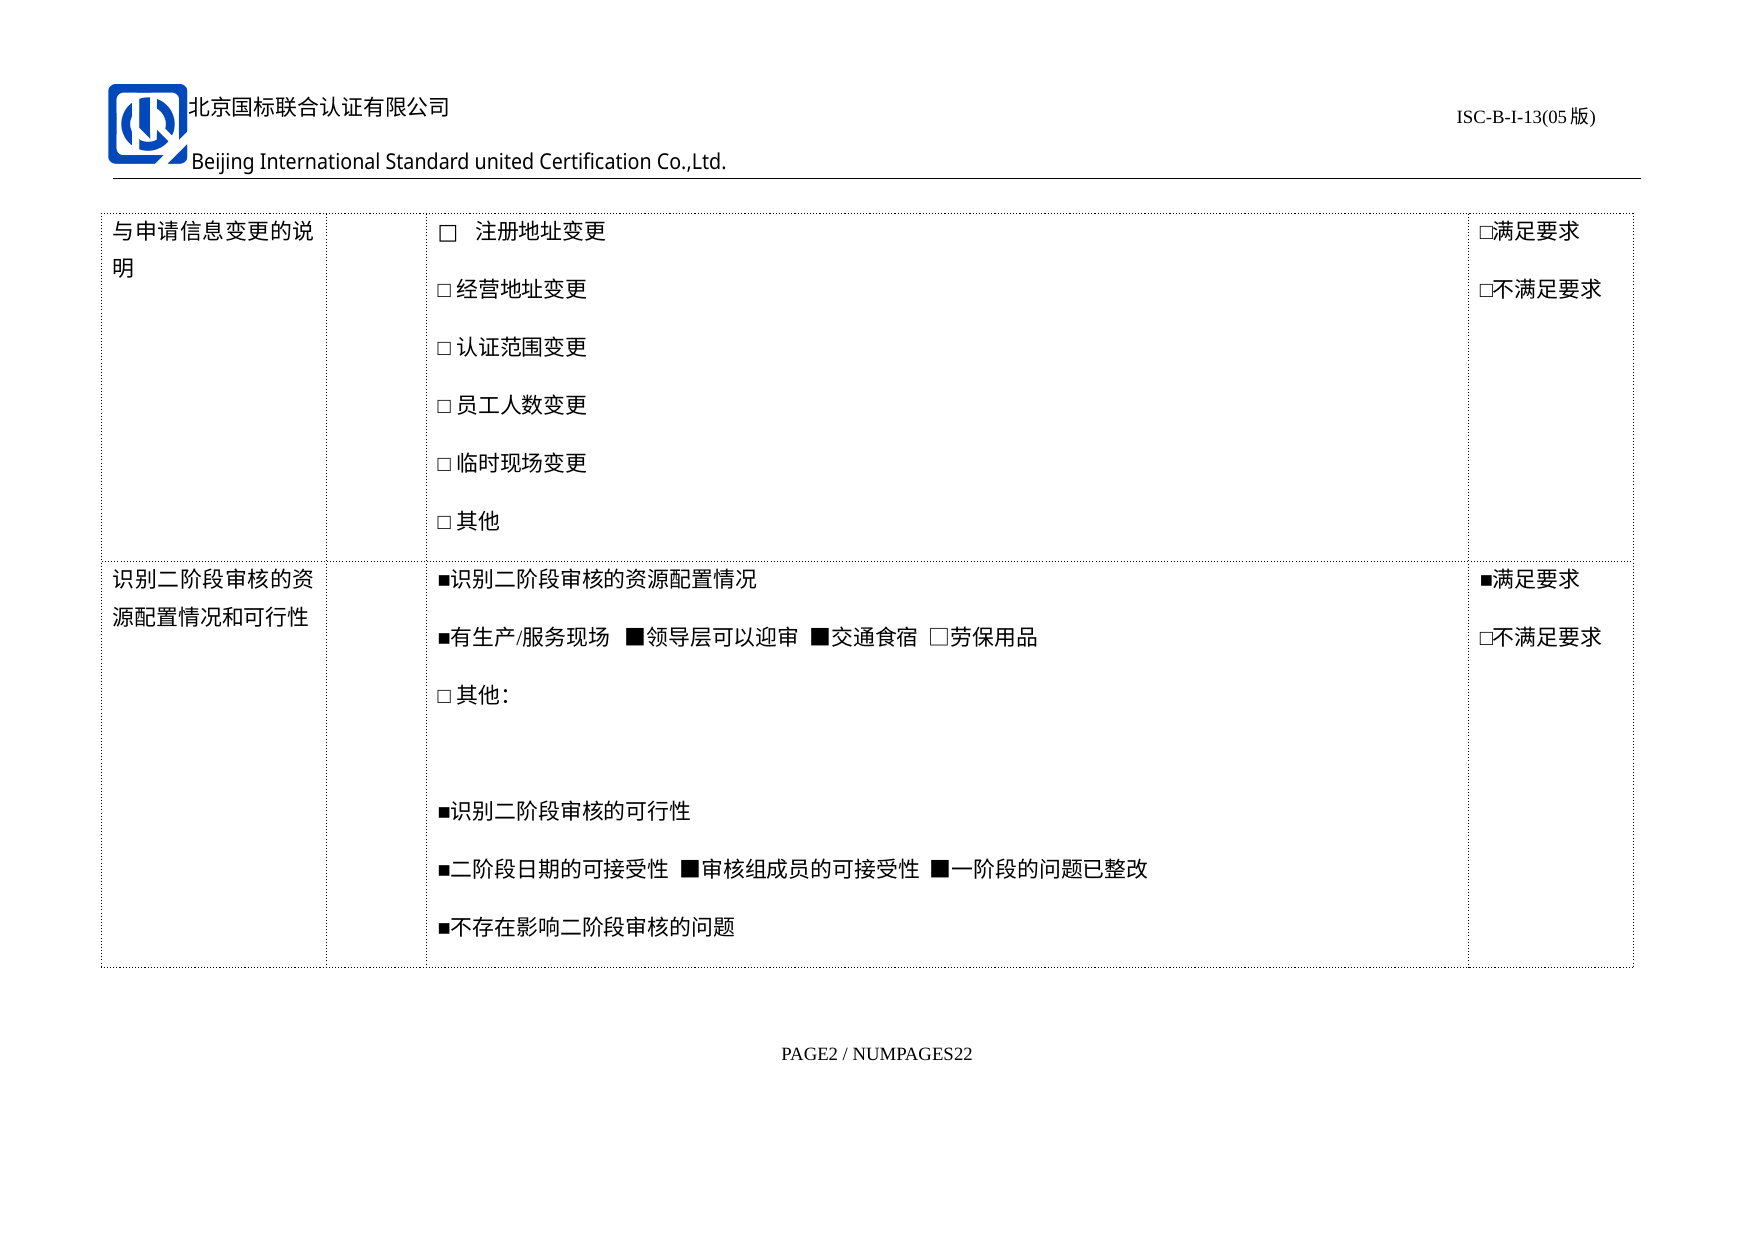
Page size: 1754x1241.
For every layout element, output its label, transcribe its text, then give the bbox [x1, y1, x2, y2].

table_cell 与申请信息变更的说明 [101, 213, 326, 561]
table_cell [326, 561, 426, 967]
table_cell □满足要求 □不满足要求 [1468, 213, 1633, 561]
picture [108, 84, 188, 164]
table_cell [326, 213, 426, 561]
table_cell ■满足要求 □不满足要求 [1468, 561, 1633, 967]
table_cell ■识别二阶段审核的资源配置情况 ■有生产/服务现场 ■领导层可以迎审 ■交通食宿 □劳保用品 □ 其他： ■识别二阶段审核的可行性 ■二阶段日期的可接受性 ■审核组成员的可接受性 ■一阶段的问题已整改 ■不存在影响二阶段审核的问题 [426, 561, 1468, 967]
table_cell 注册地址变更 □ 经营地址变更 □ 认证范围变更 □ 员工人数变更 □ 临时现场变更 □ 其他 [426, 213, 1468, 561]
table_cell 识别二阶段审核的资源配置情况和可行性 [101, 561, 326, 967]
